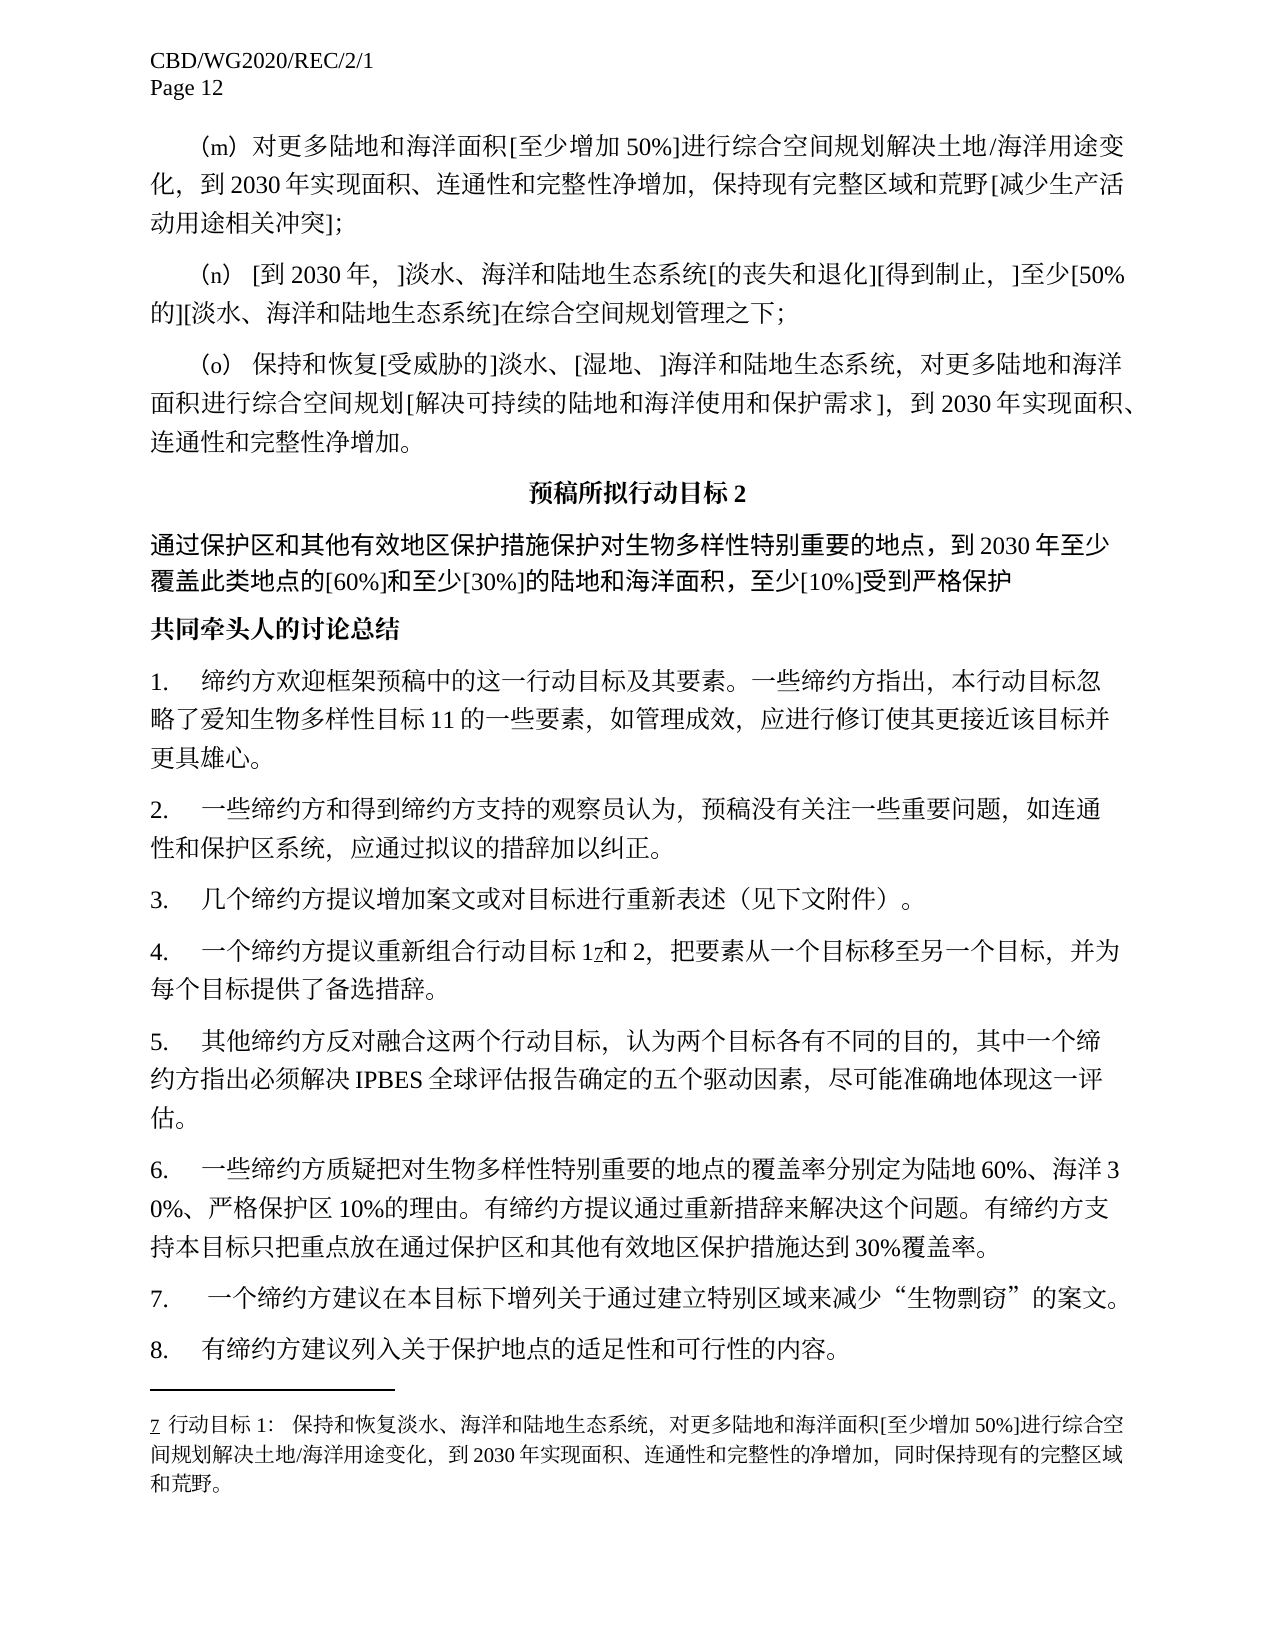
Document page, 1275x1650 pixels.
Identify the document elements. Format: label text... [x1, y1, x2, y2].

text 通过保护区和其他有效地区保护措施保护对生物多样性特别重要的地点，到2030年至少覆盖此类地点的[60%]和至少[30%]的陆地和海洋面积，至少[10%]受到严格保护 [150, 525, 1125, 598]
list 缔约方欢迎框架预稿中的这一行动目标及其要素。一些缔约方指出，本行动目标忽略了爱知生物多样性目标11的一些要素，如管理成效，应进行修订使其更接近该目标并更具雄心。 [150, 661, 1125, 775]
list 其他缔约方反对融合这两个行动目标，认为两个目标各有不同的目的，其中一个缔约方指出必须解决IPBES全球评估报告确定的五个驱动因素，尽可能准确地体现这一评估。 [150, 1021, 1125, 1135]
list 保持和恢复[受威胁的]淡水、[湿地、]海洋和陆地生态系统，对更多陆地和海洋面积进行综合空间规划[解决可持续的陆地和海洋使用和保护需求]，到2030年实现面积、连通性和完整性净增加。 [150, 345, 1125, 458]
list [到2030年，]淡水、海洋和陆地生态系统[的丧失和退化][得到制止，]至少[50%的][淡水、海洋和陆地生态系统]在综合空间规划管理之下； [150, 255, 1125, 330]
list 几个缔约方提议增加案文或对目标进行重新表述（见下文附件）。 [150, 880, 1125, 916]
list 一个缔约方提议重新组合行动目标1和2，把要素从一个目标移至另一个目标，并为每个目标提供了备选措辞。 [150, 931, 1125, 1006]
list 一些缔约方和得到缔约方支持的观察员认为，预稿没有关注一些重要问题，如连通性和保护区系统，应通过拟议的措辞加以纠正。 [150, 790, 1125, 865]
list 对更多陆地和海洋面积[至少增加50%]进行综合空间规划解决土地/海洋用途变化，到2030年实现面积、连通性和完整性净增加，保持现有完整区域和荒野[减少生产活动用途相关冲突]； [150, 126, 1125, 240]
list 一个缔约方建议在本目标下增列关于通过建立特别区域来减少“生物剽窃”的案文。 [150, 1279, 1125, 1315]
list 有缔约方建议列入关于保护地点的适足性和可行性的内容。 [150, 1330, 1125, 1366]
text 共同牵头人的讨论总结 [150, 610, 1125, 646]
text 预稿所拟行动目标2 [150, 474, 1125, 510]
list 一些缔约方质疑把对生物多样性特别重要的地点的覆盖率分别定为陆地60%、海洋30%、严格保护区10%的理由。有缔约方提议通过重新措辞来解决这个问题。有缔约方支持本目标只把重点放在通过保护区和其他有效地区保护措施达到30%覆盖率。 [150, 1150, 1125, 1263]
